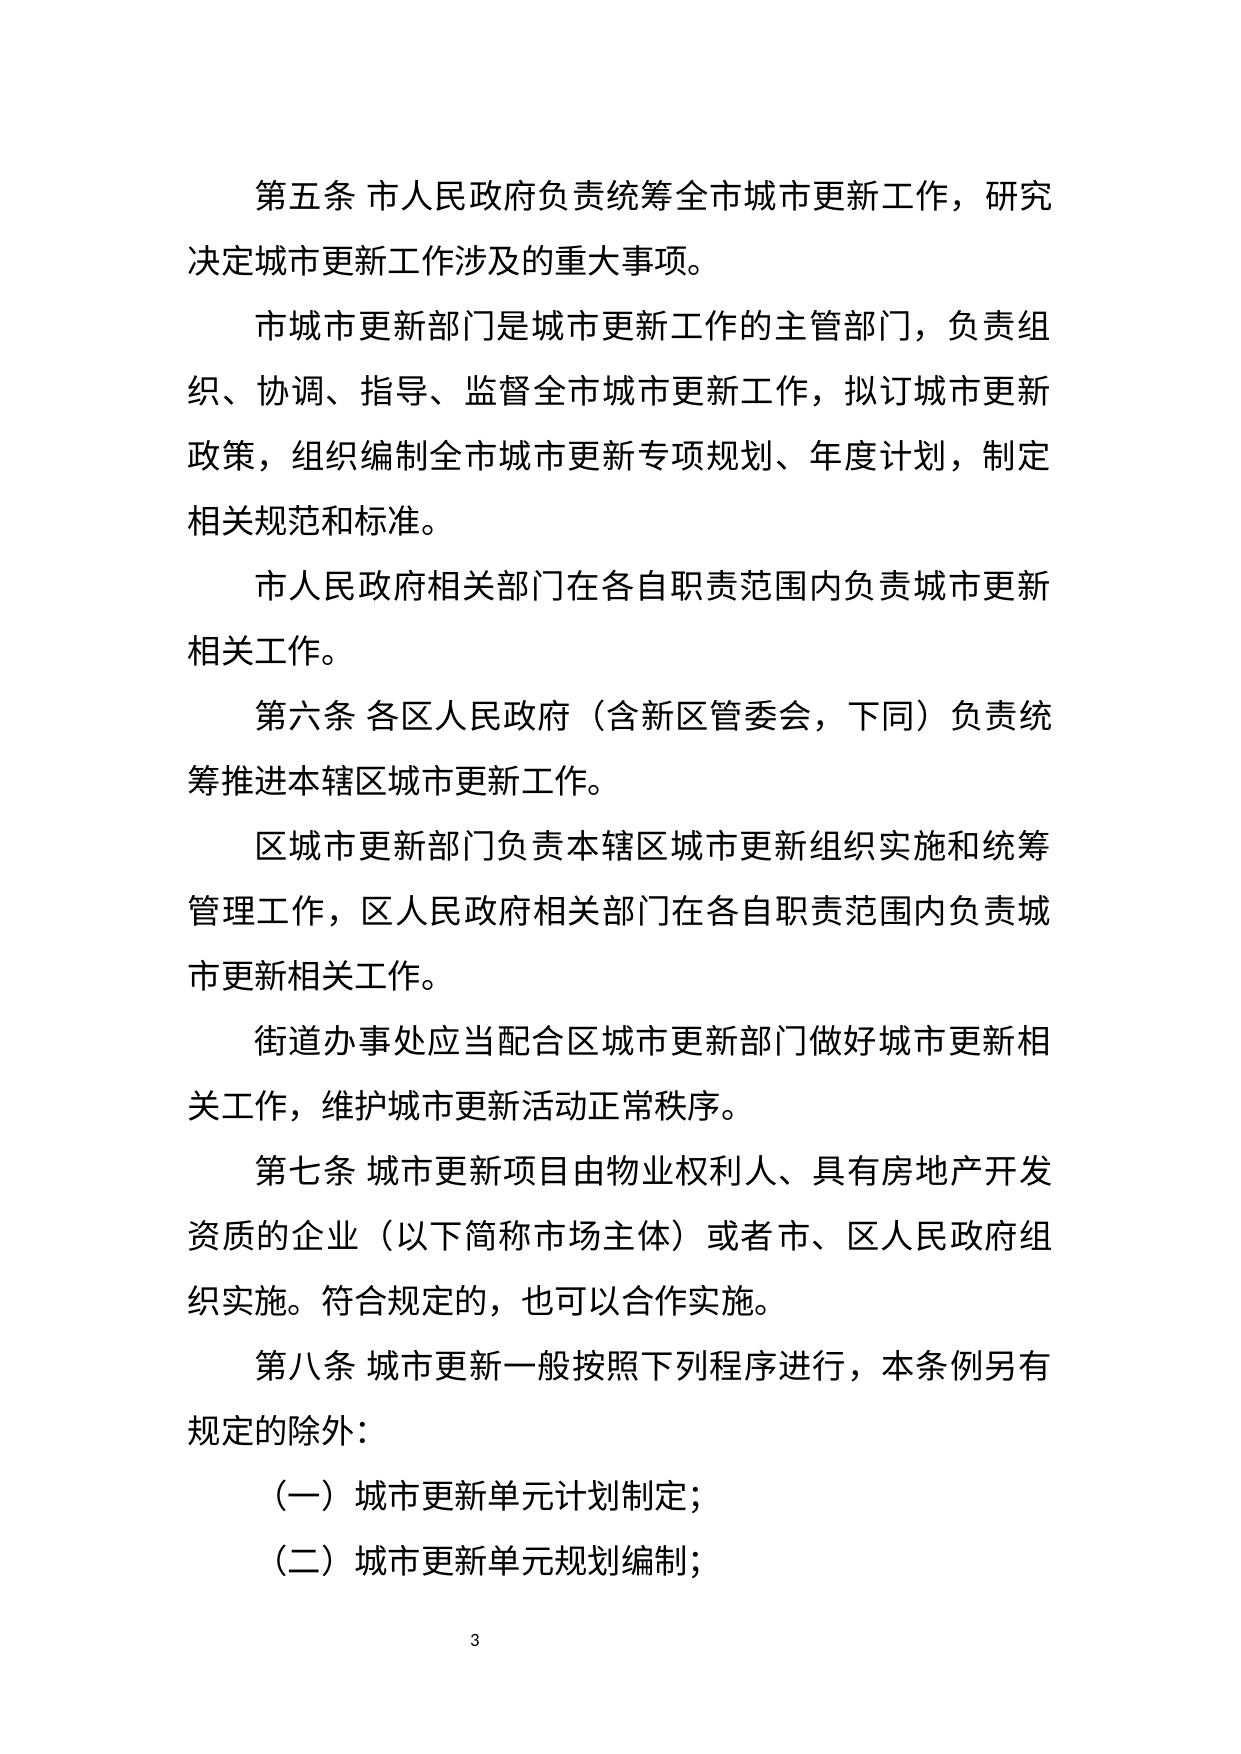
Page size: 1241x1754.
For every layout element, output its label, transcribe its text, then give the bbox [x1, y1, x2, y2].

text 第五条 市人民政府负责统筹全市城市更新工作，研究决定城市更新工作涉及的重大事项。 [187, 162, 1053, 292]
text 街道办事处应当配合区城市更新部门做好城市更新相关工作，维护城市更新活动正常秩序。 [187, 1007, 1053, 1137]
text 区城市更新部门负责本辖区城市更新组织实施和统筹管理工作，区人民政府相关部门在各自职责范围内负责城市更新相关工作。 [187, 812, 1053, 1007]
text 第七条 城市更新项目由物业权利人、具有房地产开发资质的企业（以下简称市场主体）或者市、区人民政府组织实施。符合规定的，也可以合作实施。 [187, 1137, 1053, 1332]
text 第六条 各区人民政府（含新区管委会，下同）负责统筹推进本辖区城市更新工作。 [187, 682, 1053, 812]
text 市人民政府相关部门在各自职责范围内负责城市更新相关工作。 [187, 552, 1053, 682]
text （二）城市更新单元规划编制； [187, 1527, 1053, 1592]
text （一）城市更新单元计划制定； [187, 1462, 1053, 1527]
text 市城市更新部门是城市更新工作的主管部门，负责组织、协调、指导、监督全市城市更新工作，拟订城市更新政策，组织编制全市城市更新专项规划、年度计划，制定相关规范和标准。 [187, 292, 1053, 552]
text 第八条 城市更新一般按照下列程序进行，本条例另有规定的除外： [187, 1332, 1053, 1462]
